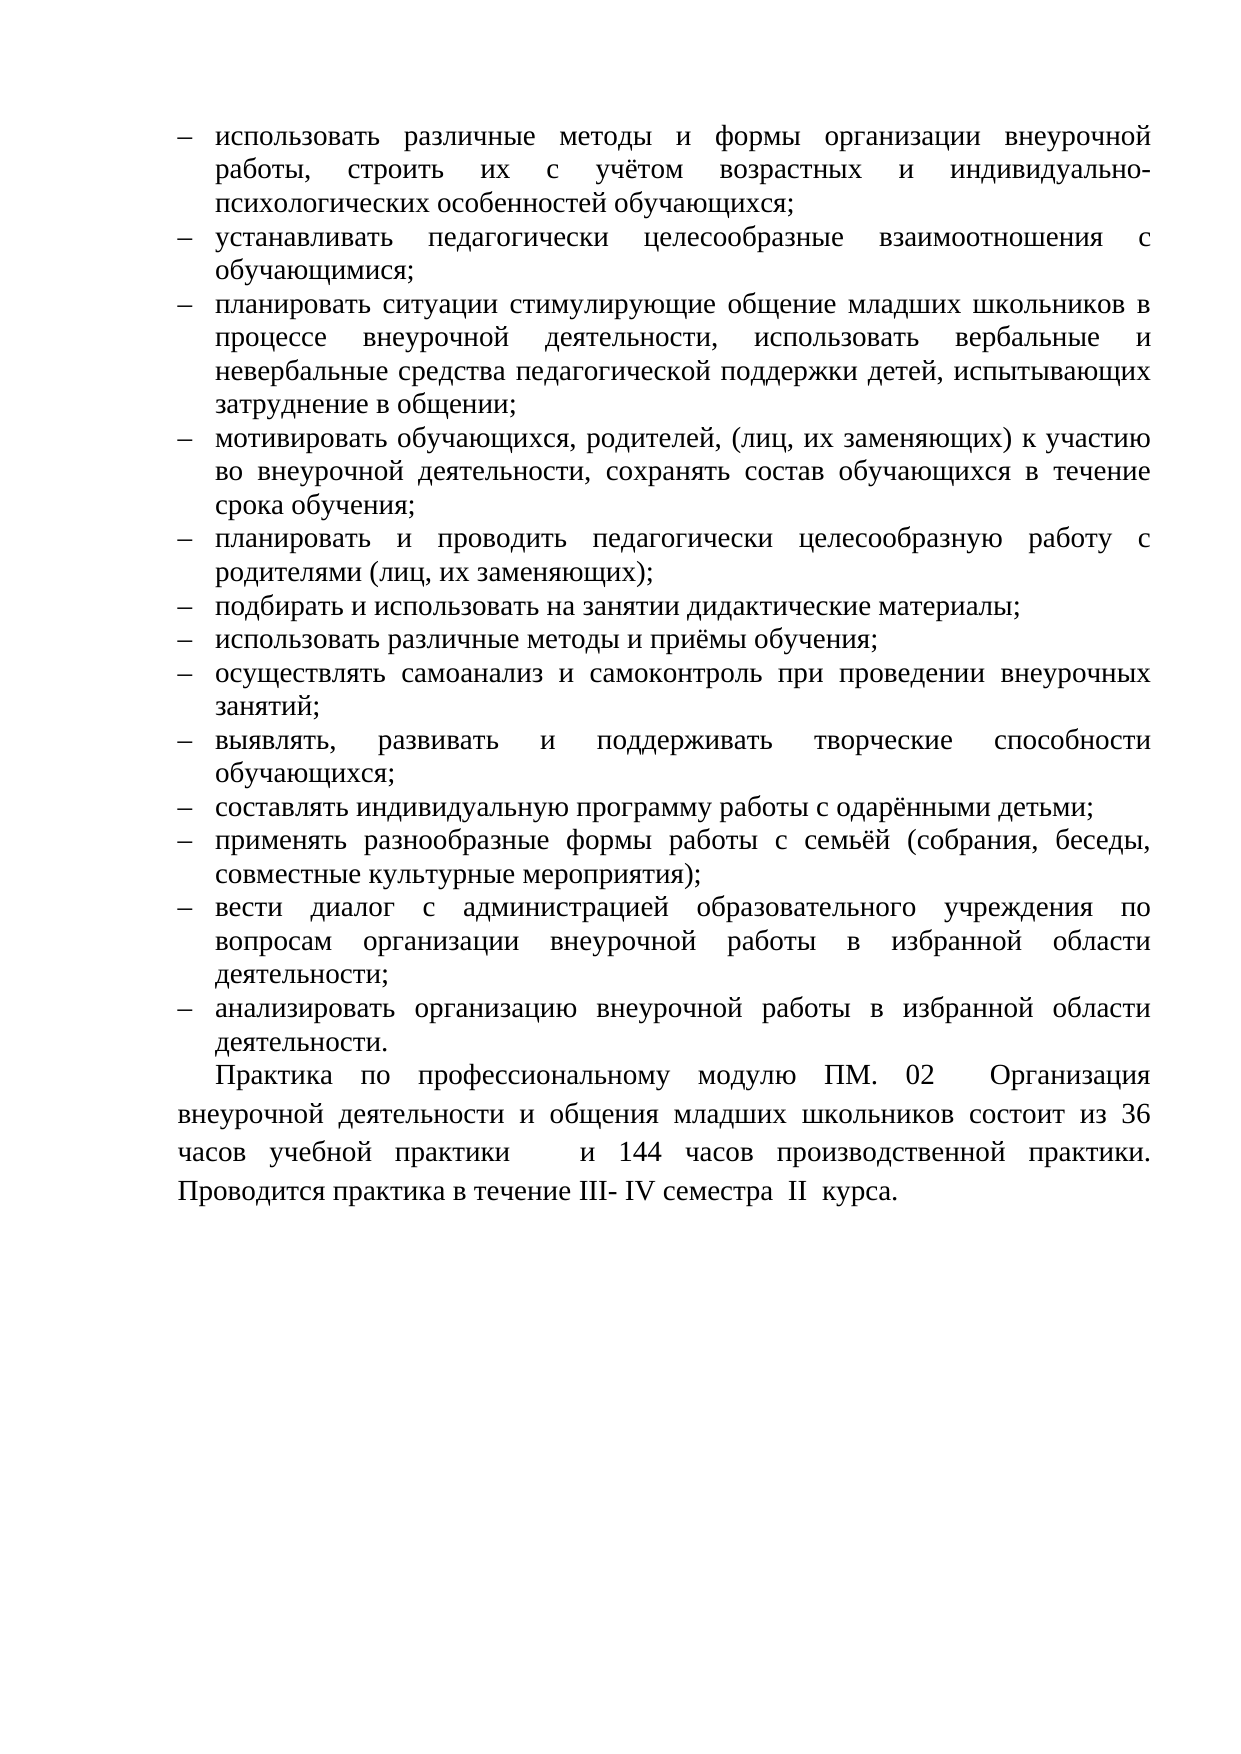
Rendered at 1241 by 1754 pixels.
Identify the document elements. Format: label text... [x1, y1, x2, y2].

list использовать различные методы и формы организации внеурочной работы, строить их с учётом возрастных и индивидуально-психологических особенностей обучающихся; [177, 118, 1152, 219]
list использовать различные методы и приёмы обучения; [177, 621, 1152, 655]
list выявлять, развивать и поддерживать творческие способности обучающихся; [177, 722, 1152, 789]
list мотивировать обучающихся, родителей, (лиц, их заменяющих) к участию во внеурочной деятельности, сохранять состав обучающихся в течение срока обучения; [177, 420, 1152, 521]
list составлять индивидуальную программу работы с одарёнными детьми; [177, 789, 1152, 822]
list анализировать организацию внеурочной работы в избранной области деятельности. [177, 990, 1152, 1057]
list вести диалог с администрацией образовательного учреждения по вопросам организации внеурочной работы в избранной области деятельности; [177, 889, 1152, 990]
list планировать ситуации стимулирующие общение младших школьников в процессе внеурочной деятельности, использовать вербальные и невербальные средства педагогической поддержки детей, испытывающих затруднение в общении; [177, 286, 1152, 420]
list подбирать и использовать на занятии дидактические материалы; [177, 588, 1152, 621]
list устанавливать педагогически целесообразные взаимоотношения с обучающимися; [177, 219, 1152, 286]
list применять разнообразные формы работы с семьёй (собрания, беседы, совместные культурные мероприятия); [177, 822, 1152, 889]
text Практика по профессиональному модулю ПМ. 02 Организация внеурочной деятельности и общения младших школьников состоит из 36 часов учебной практики и 144 часов производственной практики. Проводится практика в течение III- IV семестра II курса. [177, 1057, 1152, 1206]
list осуществлять самоанализ и самоконтроль при проведении внеурочных занятий; [177, 655, 1152, 722]
list планировать и проводить педагогически целесообразную работу с родителями (лиц, их заменяющих); [177, 521, 1152, 588]
